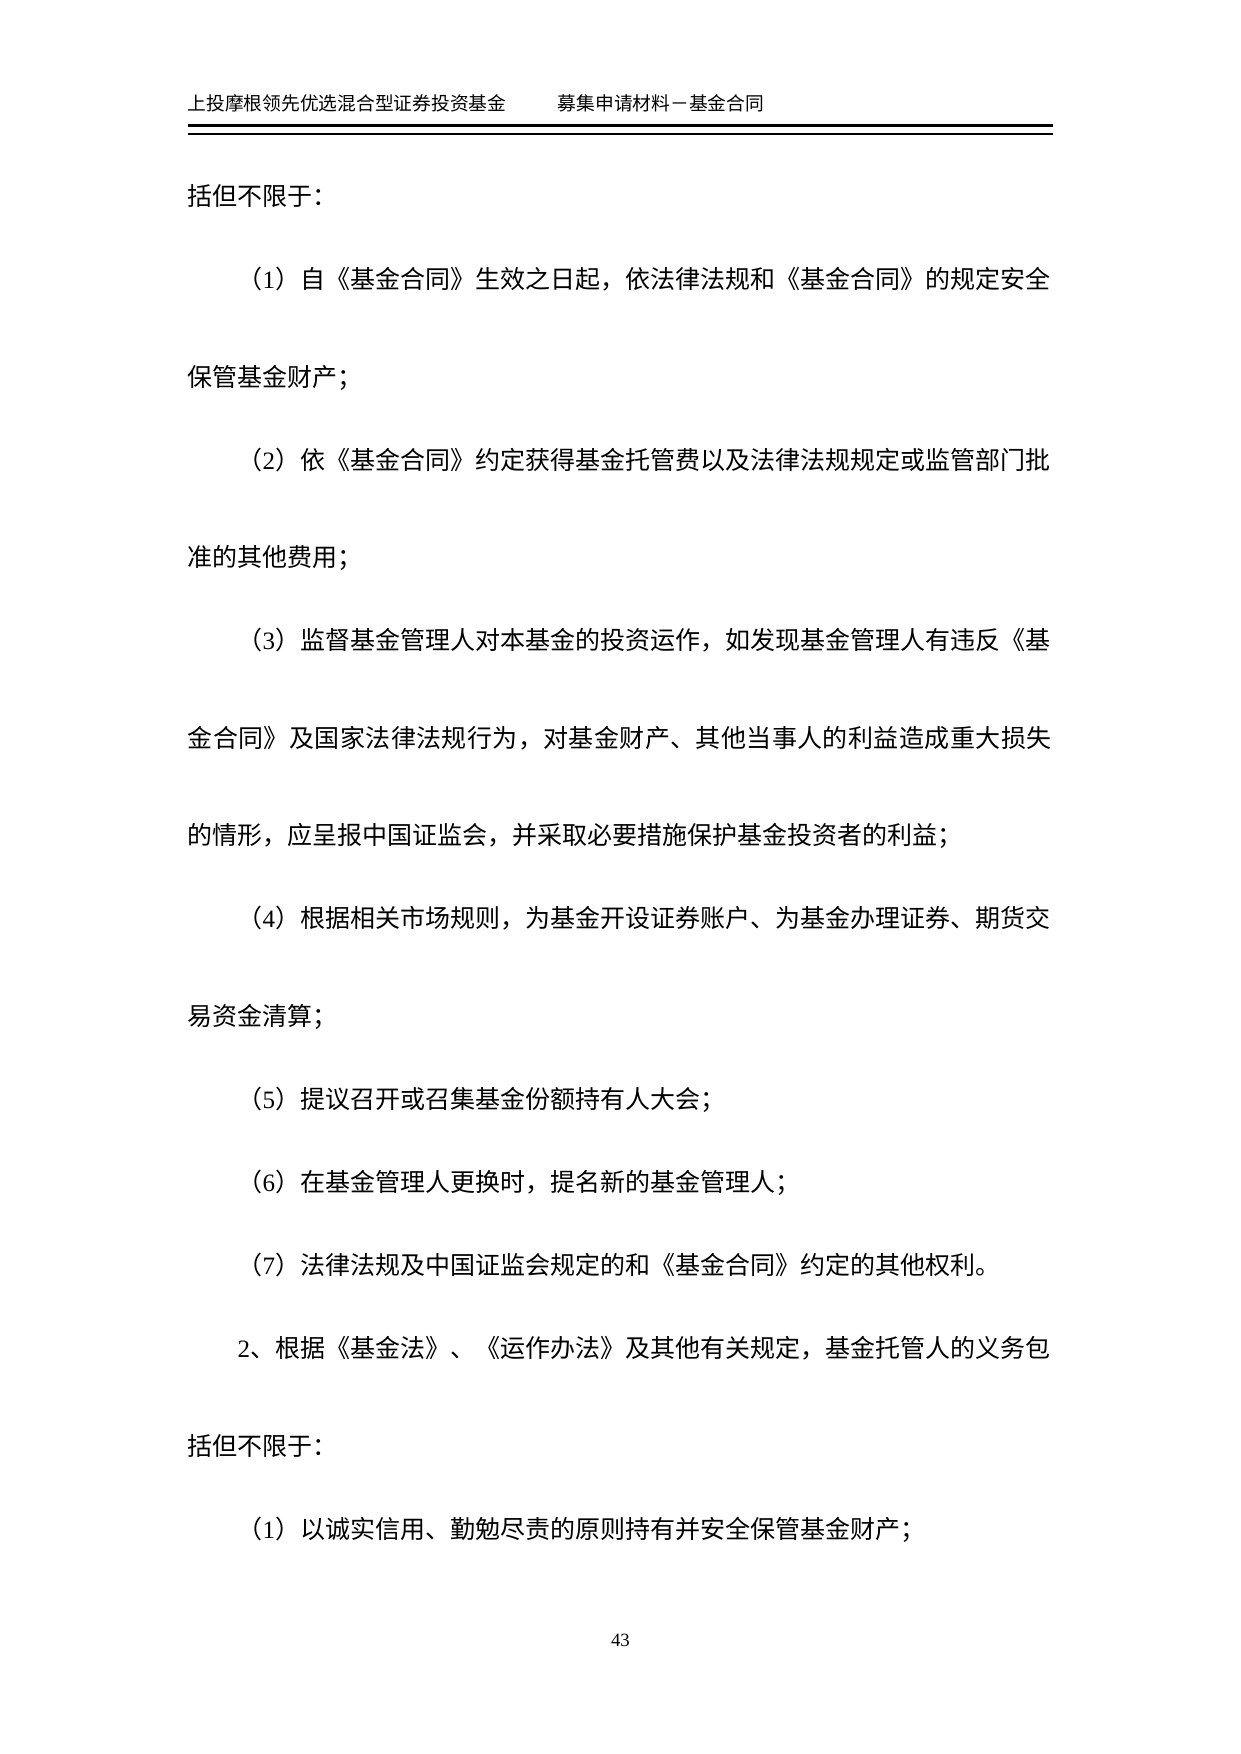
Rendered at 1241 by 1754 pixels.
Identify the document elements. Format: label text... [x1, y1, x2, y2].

text （3）监督基金管理人对本基金的投资运作，如发现基金管理人有违反《基金合同》及国家法律法规行为，对基金财产、其他当事人的利益造成重大损失的情形，应呈报中国证监会，并采取必要措施保护基金投资者的利益； [187, 606, 1053, 866]
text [187, 162, 1053, 227]
text （2）依《基金合同》约定获得基金托管费以及法律法规规定或监管部门批准的其他费用； [187, 426, 1053, 588]
text （1）以诚实信用、勤勉尽责的原则持有并安全保管基金财产； [187, 1495, 1053, 1560]
text （7）法律法规及中国证监会规定的和《基金合同》约定的其他权利。 [187, 1231, 1053, 1296]
text （5）提议召开或召集基金份额持有人大会； [187, 1065, 1053, 1130]
text （1）自《基金合同》生效之日起，依法律法规和《基金合同》的规定安全保管基金财产； [187, 245, 1053, 408]
text （4）根据相关市场规则，为基金开设证券账户、为基金办理证券、期货交易资金清算； [187, 884, 1053, 1047]
text （6）在基金管理人更换时，提名新的基金管理人； [187, 1148, 1053, 1213]
text 2、根据《基金法》、《运作办法》及其他有关规定，基金托管人的义务包括但不限于： [187, 1314, 1053, 1477]
